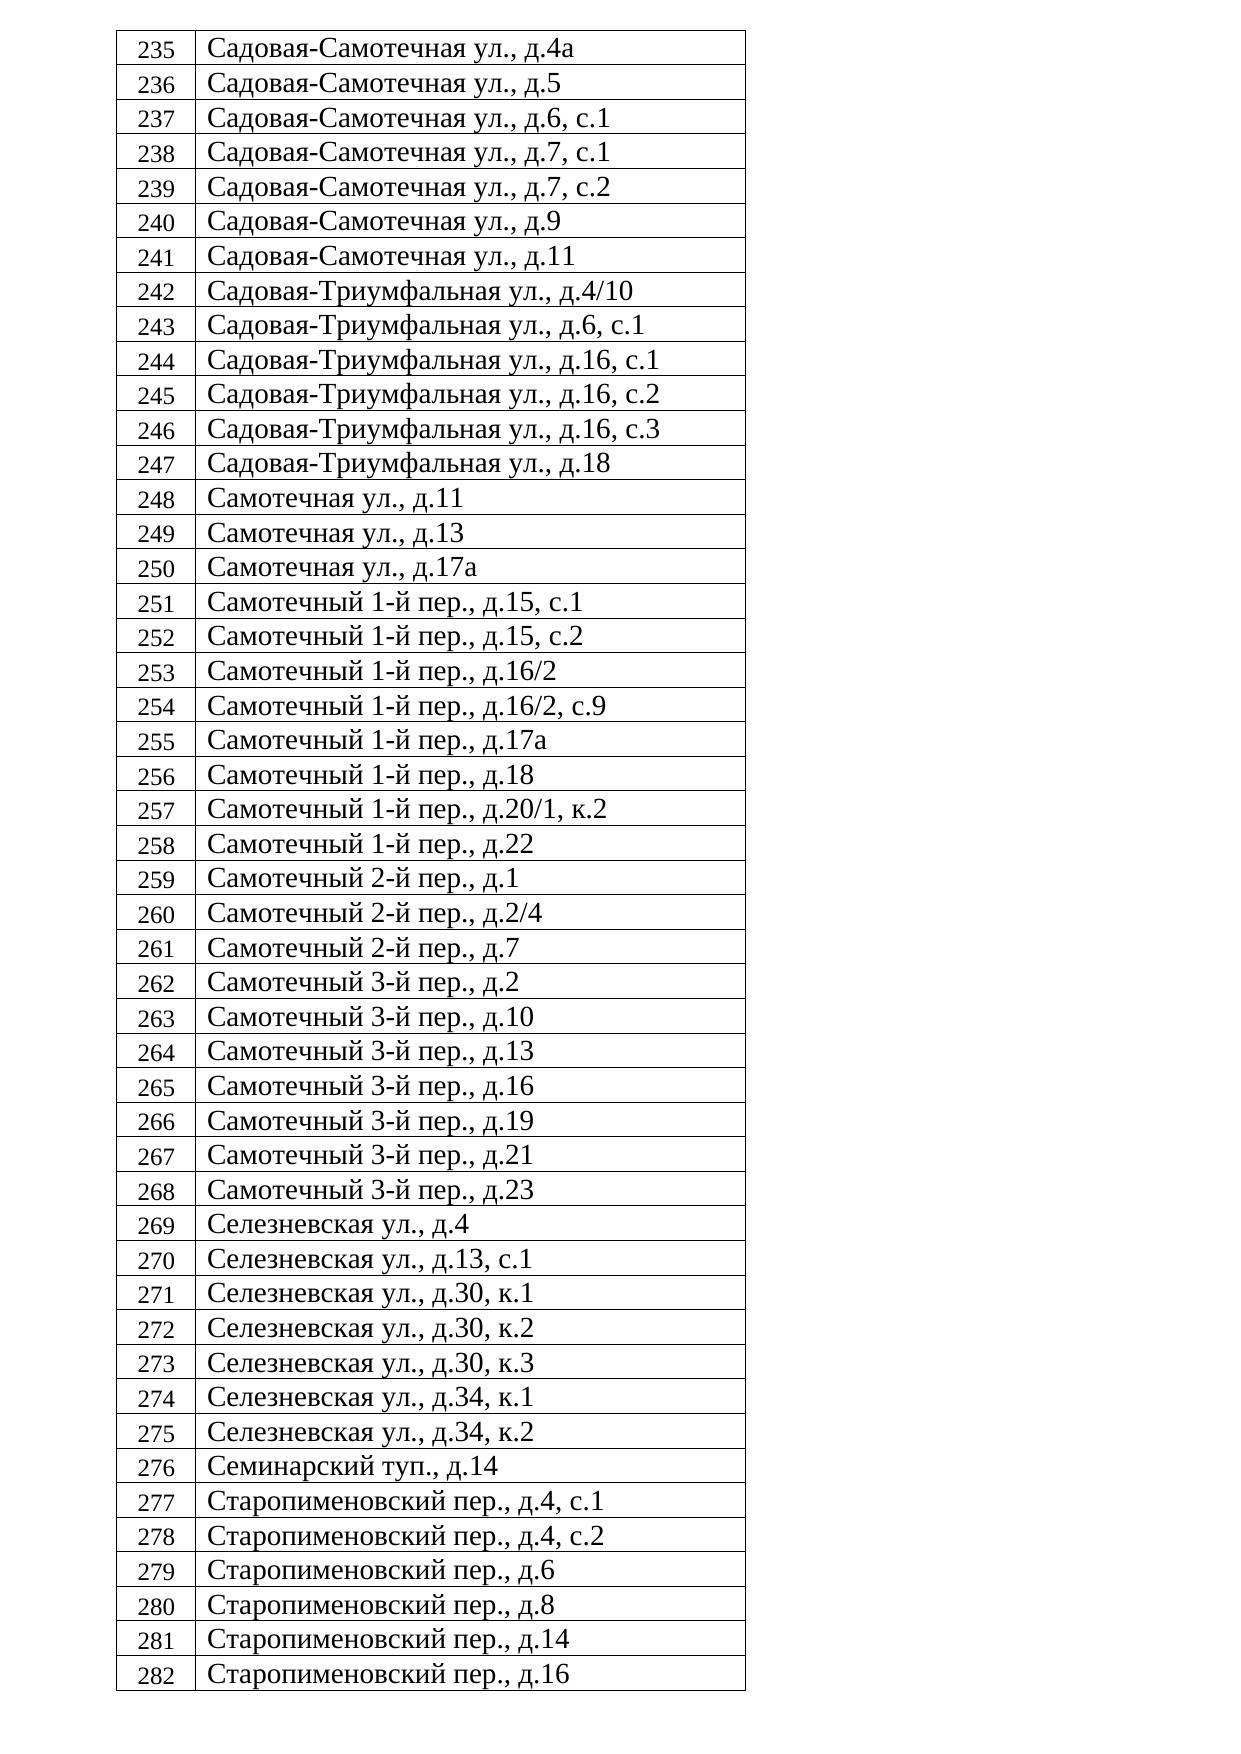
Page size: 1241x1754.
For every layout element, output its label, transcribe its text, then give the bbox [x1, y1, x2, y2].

table_cell Садовая-Самотечная ул., д.6, с.1 [196, 100, 745, 133]
table_cell 274 [117, 1379, 195, 1413]
table_cell Старопименовский пер., д.4, с.2 [196, 1518, 745, 1551]
table_cell Самотечный 3-й пер., д.19 [196, 1103, 745, 1136]
table_cell 246 [117, 411, 195, 444]
table_cell 252 [117, 619, 195, 652]
table_cell 270 [117, 1241, 195, 1274]
table_cell 255 [117, 722, 195, 756]
table_cell 282 [117, 1656, 195, 1689]
table_cell 247 [117, 446, 195, 479]
table_cell Самотечный 2-й пер., д.7 [196, 930, 745, 963]
table_cell 262 [117, 964, 195, 998]
table_cell 268 [117, 1172, 195, 1205]
table_cell Самотечный 2-й пер., д.1 [196, 861, 745, 894]
table_cell 272 [117, 1310, 195, 1344]
table_cell Старопименовский пер., д.16 [196, 1656, 745, 1689]
table_cell Самотечный 3-й пер., д.10 [196, 999, 745, 1032]
table_cell 241 [117, 238, 195, 272]
table_cell 259 [117, 861, 195, 894]
table_cell 236 [117, 65, 195, 99]
table_cell 276 [117, 1449, 195, 1482]
table_cell Самотечный 3-й пер., д.23 [196, 1172, 745, 1205]
table_cell 260 [117, 895, 195, 929]
table_cell Самотечный 1-й пер., д.16/2, с.9 [196, 688, 745, 721]
table_cell Садовая-Триумфальная ул., д.16, с.1 [196, 342, 745, 375]
table_cell 244 [117, 342, 195, 375]
table_cell 266 [117, 1103, 195, 1136]
table_cell Селезневская ул., д.30, к.3 [196, 1345, 745, 1378]
table_cell Садовая-Триумфальная ул., д.4/10 [196, 273, 745, 306]
table_cell 265 [117, 1068, 195, 1102]
table_cell 258 [117, 826, 195, 859]
table_cell 253 [117, 653, 195, 687]
table_cell 251 [117, 584, 195, 617]
table_cell Селезневская ул., д.34, к.1 [196, 1379, 745, 1413]
table_cell 269 [117, 1206, 195, 1240]
table_cell 271 [117, 1276, 195, 1309]
table_cell 264 [117, 1034, 195, 1067]
table_cell Самотечный 1-й пер., д.18 [196, 757, 745, 790]
table_cell 235 [117, 31, 195, 64]
table_cell Садовая-Триумфальная ул., д.16, с.3 [196, 411, 745, 444]
table_cell 256 [117, 757, 195, 790]
table_cell 254 [117, 688, 195, 721]
table_cell Садовая-Триумфальная ул., д.6, с.1 [196, 307, 745, 341]
table_cell 248 [117, 480, 195, 514]
table_cell Садовая-Самотечная ул., д.11 [196, 238, 745, 272]
table_cell 239 [117, 169, 195, 202]
table_cell Садовая-Самотечная ул., д.9 [196, 204, 745, 237]
table_cell Садовая-Самотечная ул., д.7, с.2 [196, 169, 745, 202]
table_cell Самотечный 3-й пер., д.2 [196, 964, 745, 998]
table_cell 238 [117, 134, 195, 168]
table_cell Самотечный 1-й пер., д.17а [196, 722, 745, 756]
table_cell 245 [117, 376, 195, 410]
table_cell Самотечная ул., д.17а [196, 549, 745, 583]
table_cell 263 [117, 999, 195, 1032]
table_cell Семинарский туп., д.14 [196, 1449, 745, 1482]
table_cell Селезневская ул., д.34, к.2 [196, 1414, 745, 1447]
table_cell 279 [117, 1552, 195, 1586]
table_cell Самотечный 3-й пер., д.16 [196, 1068, 745, 1102]
table_cell Старопименовский пер., д.8 [196, 1587, 745, 1620]
table_cell Самотечная ул., д.11 [196, 480, 745, 514]
table_cell 278 [117, 1518, 195, 1551]
table_cell 273 [117, 1345, 195, 1378]
table_cell Селезневская ул., д.30, к.1 [196, 1276, 745, 1309]
table_cell Самотечный 2-й пер., д.2/4 [196, 895, 745, 929]
table_cell Самотечный 3-й пер., д.13 [196, 1034, 745, 1067]
table_cell 257 [117, 791, 195, 825]
table_cell 277 [117, 1483, 195, 1517]
table_cell 281 [117, 1621, 195, 1655]
table_cell Самотечный 1-й пер., д.22 [196, 826, 745, 859]
table_cell Самотечный 1-й пер., д.15, с.2 [196, 619, 745, 652]
table_cell Селезневская ул., д.30, к.2 [196, 1310, 745, 1344]
table_cell Старопименовский пер., д.14 [196, 1621, 745, 1655]
table_cell Селезневская ул., д.13, с.1 [196, 1241, 745, 1274]
table_cell 243 [117, 307, 195, 341]
table_cell Самотечный 1-й пер., д.15, с.1 [196, 584, 745, 617]
table_cell Старопименовский пер., д.6 [196, 1552, 745, 1586]
table_cell Садовая-Самотечная ул., д.7, с.1 [196, 134, 745, 168]
table_cell 280 [117, 1587, 195, 1620]
table_cell Старопименовский пер., д.4, с.1 [196, 1483, 745, 1517]
table_cell Садовая-Самотечная ул., д.5 [196, 65, 745, 99]
table_cell 261 [117, 930, 195, 963]
table_cell 250 [117, 549, 195, 583]
table_cell Селезневская ул., д.4 [196, 1206, 745, 1240]
table_cell 275 [117, 1414, 195, 1447]
table_cell 237 [117, 100, 195, 133]
table_cell 249 [117, 515, 195, 548]
table_cell 267 [117, 1137, 195, 1171]
table_cell Самотечный 1-й пер., д.16/2 [196, 653, 745, 687]
table_cell Садовая-Триумфальная ул., д.18 [196, 446, 745, 479]
table_cell Садовая-Самотечная ул., д.4а [196, 31, 745, 64]
table_cell Самотечный 1-й пер., д.20/1, к.2 [196, 791, 745, 825]
table_cell Самотечная ул., д.13 [196, 515, 745, 548]
table_cell 240 [117, 204, 195, 237]
table_cell 242 [117, 273, 195, 306]
table_cell Садовая-Триумфальная ул., д.16, с.2 [196, 376, 745, 410]
table_cell Самотечный 3-й пер., д.21 [196, 1137, 745, 1171]
